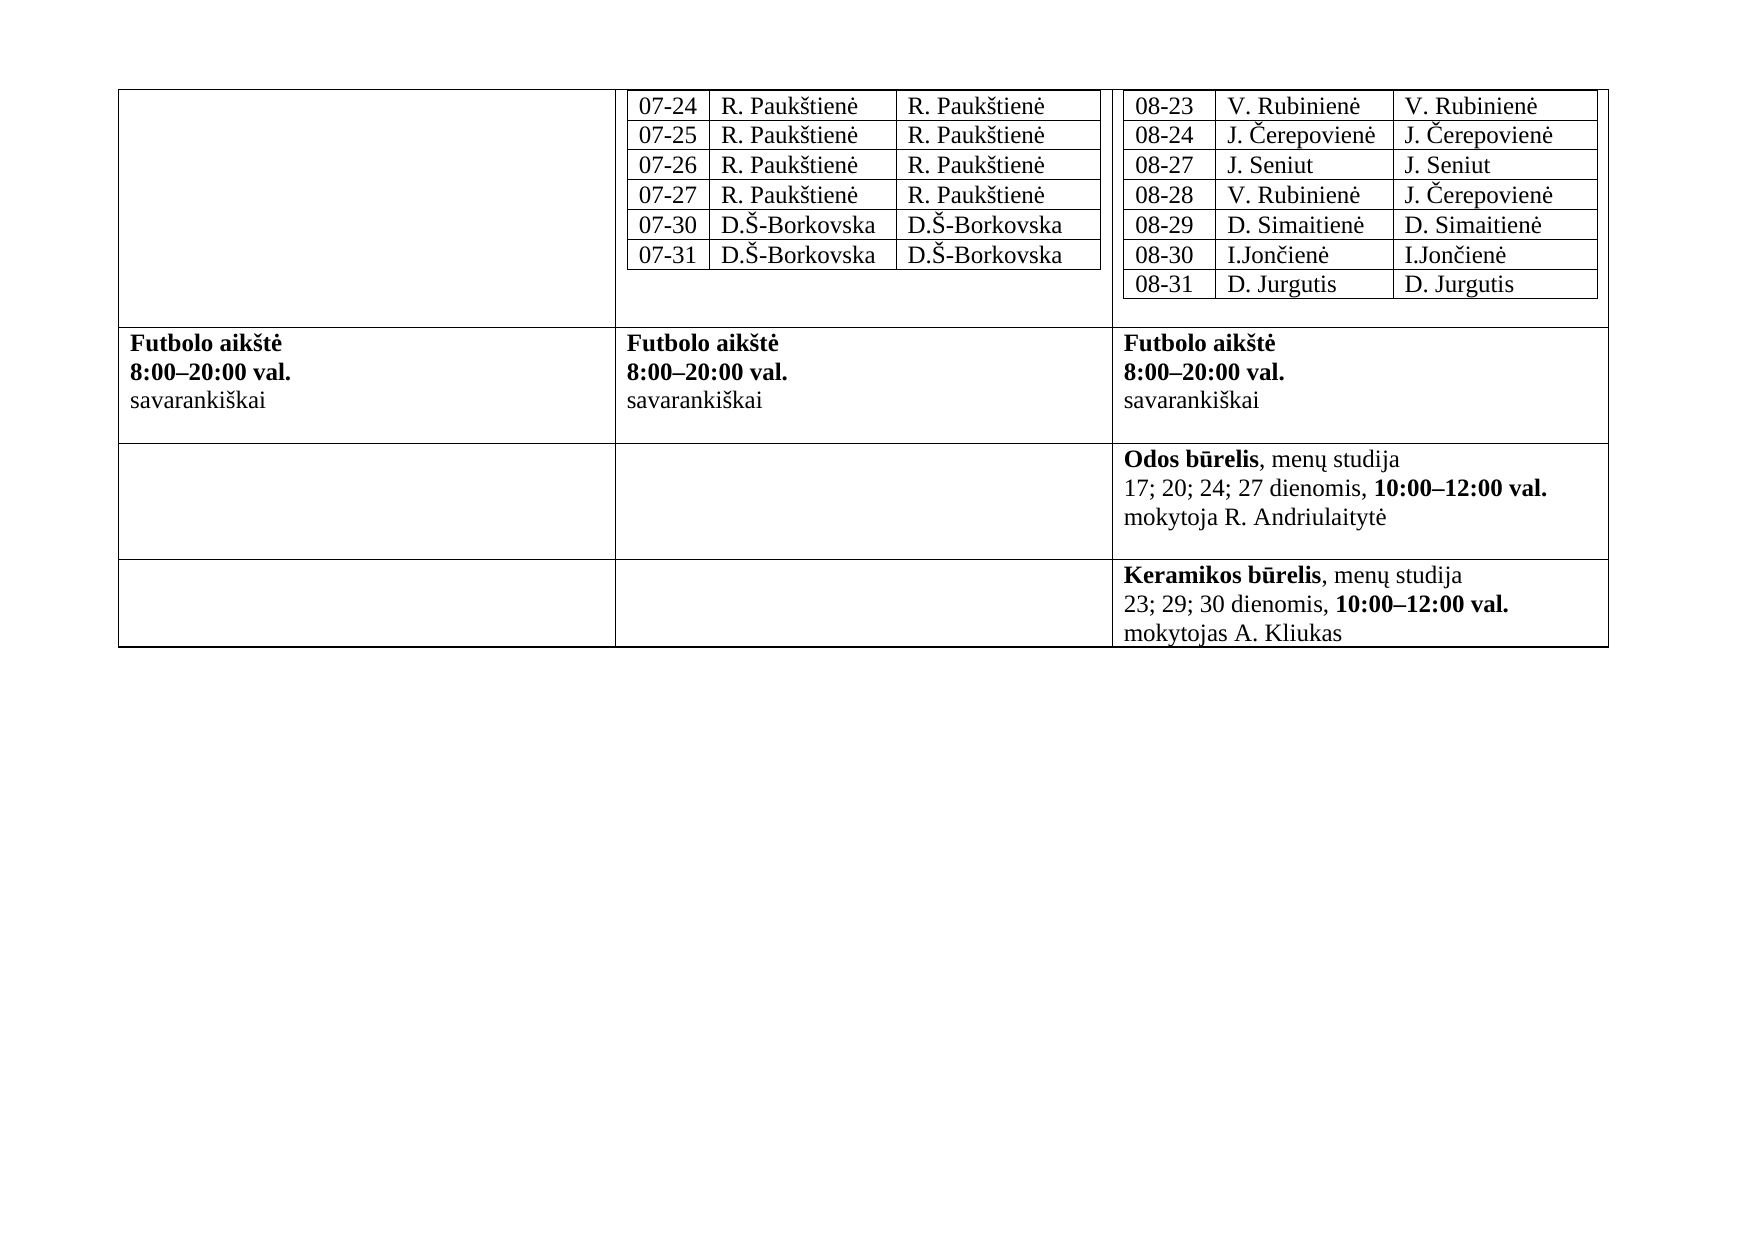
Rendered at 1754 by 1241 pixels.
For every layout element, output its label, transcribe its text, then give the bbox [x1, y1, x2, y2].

table_cell [616, 560, 1112, 646]
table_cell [616, 90, 1112, 327]
table_cell Odos būrelis, menų studija 17; 20; 24; 27 dienomis, 10:00–12:00 val. mokytoja R. Andriulaitytė [1113, 444, 1608, 559]
table_cell Futbolo aikštė 8:00–20:00 val. savarankiškai [616, 328, 1112, 443]
table_cell Keramikos būrelis, menų studija 23; 29; 30 dienomis, 10:00–12:00 val. mokytojas A. Kliukas [1113, 560, 1608, 646]
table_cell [1113, 90, 1608, 327]
table_cell [616, 444, 1112, 559]
table_cell Futbolo aikštė 8:00–20:00 val. savarankiškai [1113, 328, 1608, 443]
table_cell [119, 560, 615, 646]
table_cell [119, 90, 615, 327]
table_cell [119, 444, 615, 559]
table_cell Futbolo aikštė 8:00–20:00 val. savarankiškai [119, 328, 615, 443]
